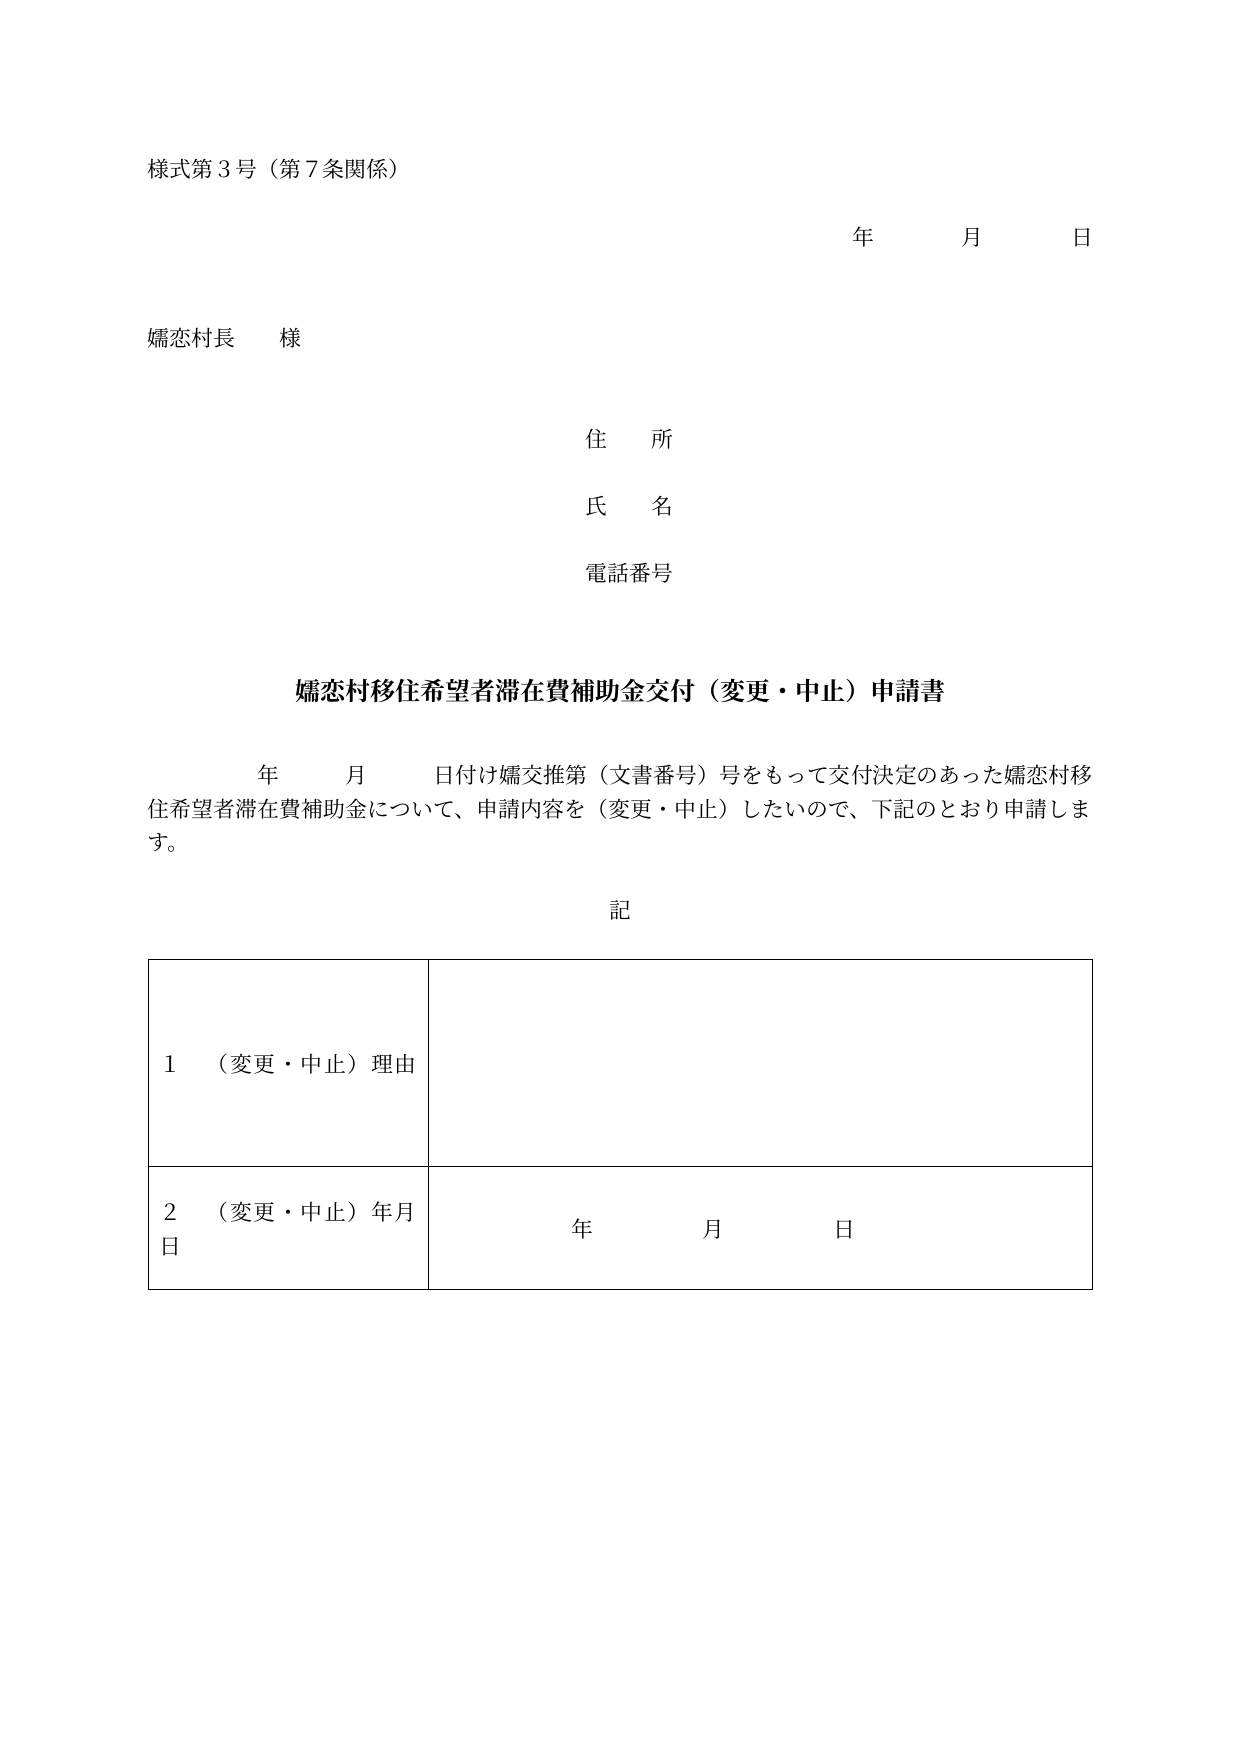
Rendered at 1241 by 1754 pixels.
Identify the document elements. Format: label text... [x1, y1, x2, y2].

table_header [429, 960, 1092, 1166]
table_cell 年 月 日 [429, 1167, 1092, 1289]
table_header １ （変更・中止）理由 [149, 960, 428, 1166]
table_cell ２ （変更・中止）年月日 [149, 1167, 428, 1289]
text 様式第３号（第７条関係） [148, 152, 1092, 185]
text 嬬恋村長 様 [148, 320, 1092, 353]
text 年 月 日 [148, 219, 1092, 252]
text 嬬恋村移住希望者滞在費補助金交付（変更・中止）申請書 [148, 656, 1092, 723]
text 住 所 [148, 421, 1092, 454]
text 年 月 日付け嬬交推第（文書番号）号をもって交付決定のあった嬬恋村移住希望者滞在費補助金について、申請内容を（変更・中止）したいので、下記のとおり申請します。 [148, 757, 1092, 858]
text 電話番号 [148, 555, 1092, 589]
text 氏 名 [148, 488, 1092, 522]
text 記 [148, 892, 1092, 925]
